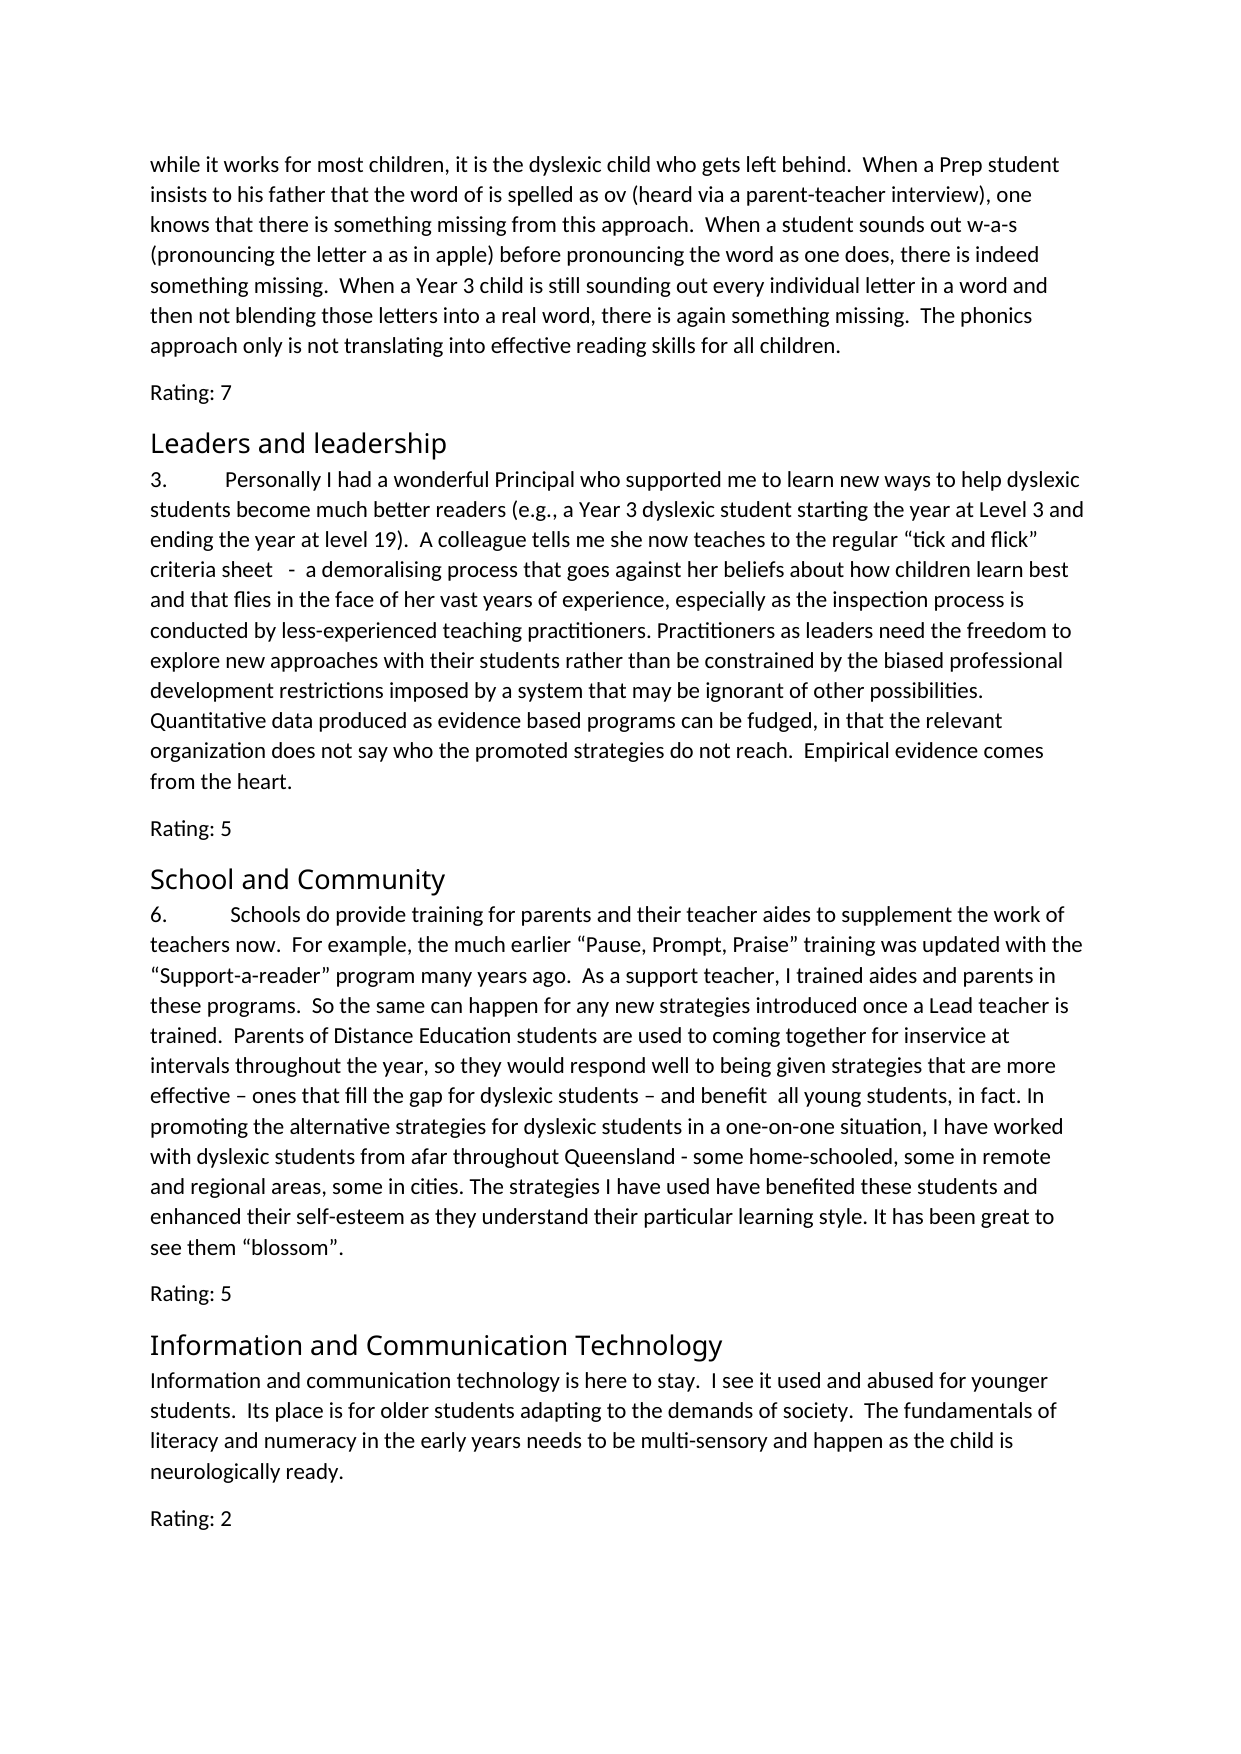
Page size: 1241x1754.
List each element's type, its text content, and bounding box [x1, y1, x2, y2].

subtitle School and Community [150, 861, 1090, 897]
subtitle Information and Communication Technology [150, 1326, 1090, 1363]
text Rating: 2 [150, 1504, 1090, 1532]
text 3. Personally I had a wonderful Principal who supported me to learn new ways to help dyslexic students become much better readers (e.g., a Year 3 dyslexic student starting the year at Level 3 and ending the year at level 19). A colleague tells me she now teaches to the regular “tick and flick” criteria sheet - a demoralising process that goes against her beliefs about how children learn best and that flies in the face of her vast years of experience, especially as the inspection process is conducted by less-experienced teaching practitioners. Practitioners as leaders need the freedom to explore new approaches with their students rather than be constrained by the biased professional development restrictions imposed by a system that may be ignorant of other possibilities. Quantitative data produced as evidence based programs can be fudged, in that the relevant organization does not say who the promoted strategies do not reach. Empirical evidence comes from the heart. [150, 465, 1090, 795]
subtitle Leaders and leadership [150, 425, 1090, 462]
text Information and communication technology is here to stay. I see it used and abused for younger students. Its place is for older students adapting to the demands of society. The fundamentals of literacy and numeracy in the early years needs to be multi-sensory and happen as the child is neurologically ready. [150, 1366, 1090, 1485]
text Rating: 7 [150, 378, 1090, 406]
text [150, 150, 1090, 359]
text Rating: 5 [150, 814, 1090, 842]
text Rating: 5 [150, 1279, 1090, 1308]
text 6. Schools do provide training for parents and their teacher aides to supplement the work of teachers now. For example, the much earlier “Pause, Prompt, Praise” training was updated with the “Support-a-reader” program many years ago. As a support teacher, I trained aides and parents in these programs. So the same can happen for any new strategies introduced once a Lead teacher is trained. Parents of Distance Education students are used to coming together for inservice at intervals throughout the year, so they would respond well to being given strategies that are more effective – ones that fill the gap for dyslexic students – and benefit all young students, in fact. In promoting the alternative strategies for dyslexic students in a one-on-one situation, I have worked with dyslexic students from afar throughout Queensland - some home-schooled, some in remote and regional areas, some in cities. The strategies I have used have benefited these students and enhanced their self-esteem as they understand their particular learning style. It has been great to see them “blossom”. [150, 900, 1090, 1261]
